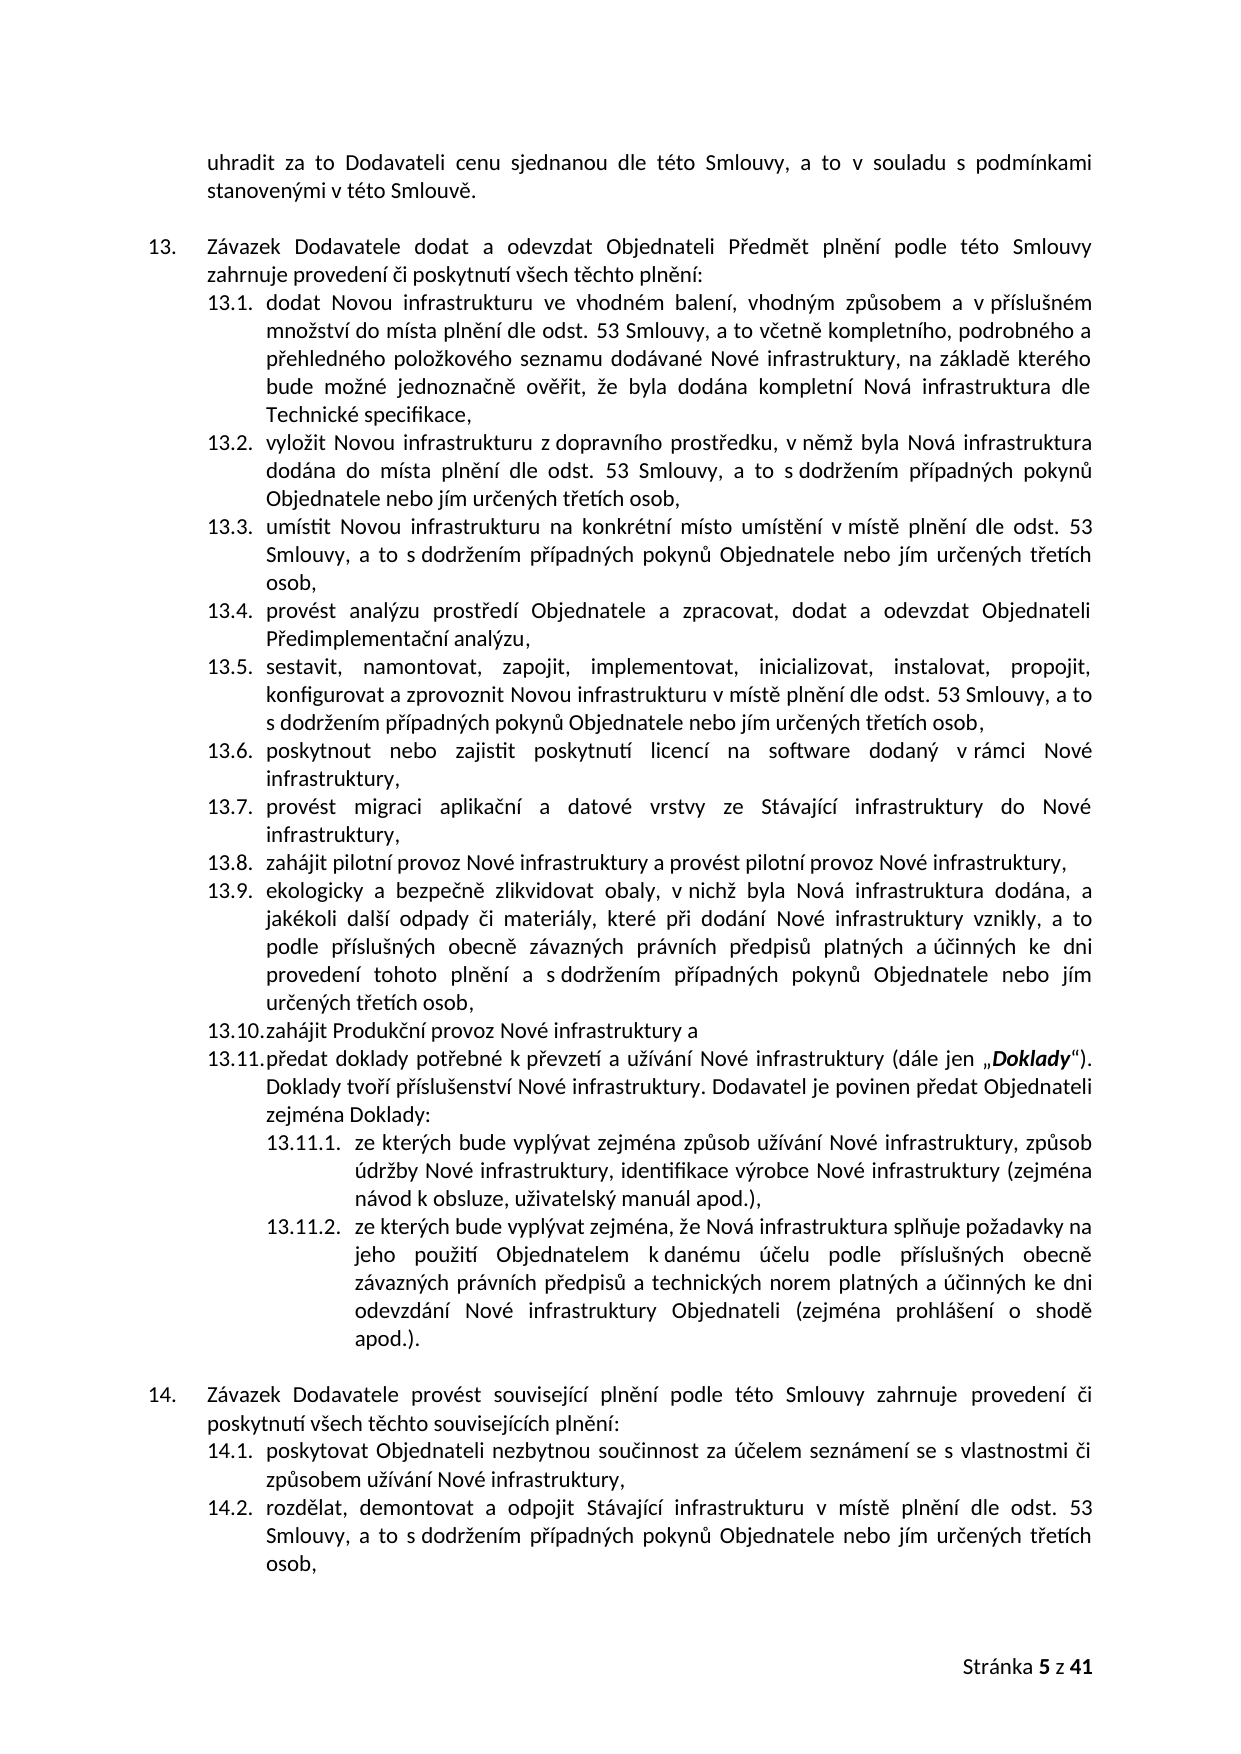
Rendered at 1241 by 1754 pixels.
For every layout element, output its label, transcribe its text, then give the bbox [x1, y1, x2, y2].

list Závazek Dodavatele dodat a odevzdat Objednateli Předmět plnění podle této Smlouvy zahrnuje provedení či poskytnutí všech těchto plnění: [148, 232, 1092, 288]
list předat doklady potřebné k převzetí a užívání Nové infrastruktury (dále jen „Doklady“). Doklady tvoří příslušenství Nové infrastruktury. Dodavatel je povinen předat Objednateli zejména Doklady: [207, 1044, 1092, 1128]
list poskytovat Objednateli nezbytnou součinnost za účelem seznámení se s vlastnostmi či způsobem užívání Nové infrastruktury, [207, 1437, 1092, 1493]
list vyložit Novou infrastrukturu z dopravního prostředku, v němž byla Nová infrastruktura dodána do místa plnění dle odst. 53 Smlouvy, a to s dodržením případných pokynů Objednatele nebo jím určených třetích osob, [207, 428, 1092, 512]
list ze kterých bude vyplývat zejména způsob užívání Nové infrastruktury, způsob údržby Nové infrastruktury, identifikace výrobce Nové infrastruktury (zejména návod k obsluze, uživatelský manuál apod.), [266, 1128, 1092, 1212]
list provést analýzu prostředí Objednatele a zpracovat, dodat a odevzdat Objednateli Předimplementační analýzu, [207, 596, 1092, 652]
list ze kterých bude vyplývat zejména, že Nová infrastruktura splňuje požadavky na jeho použití Objednatelem k danému účelu podle příslušných obecně závazných právních předpisů a technických norem platných a účinných ke dni odevzdání Nové infrastruktury Objednateli (zejména prohlášení o shodě apod.). [266, 1212, 1092, 1353]
list dodat Novou infrastrukturu ve vhodném balení, vhodným způsobem a v příslušném množství do místa plnění dle odst. 53 Smlouvy, a to včetně kompletního, podrobného a přehledného položkového seznamu dodávané Nové infrastruktury, na základě kterého bude možné jednoznačně ověřit, že byla dodána kompletní Nová infrastruktura dle Technické specifikace, [207, 288, 1092, 428]
list zahájit pilotní provoz Nové infrastruktury a provést pilotní provoz Nové infrastruktury, [207, 848, 1092, 876]
list rozdělat, demontovat a odpojit Stávající infrastrukturu v místě plnění dle odst. 53 Smlouvy, a to s dodržením případných pokynů Objednatele nebo jím určených třetích osob, [207, 1493, 1092, 1577]
list Závazek Dodavatele provést související plnění podle této Smlouvy zahrnuje provedení či poskytnutí všech těchto souvisejících plnění: [148, 1381, 1092, 1437]
list provést migraci aplikační a datové vrstvy ze Stávající infrastruktury do Nové infrastruktury, [207, 792, 1092, 848]
list zahájit Produkční provoz Nové infrastruktury a [207, 1016, 1092, 1044]
list poskytnout nebo zajistit poskytnutí licencí na software dodaný v rámci Nové infrastruktury, [207, 736, 1092, 792]
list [148, 148, 1092, 204]
list sestavit, namontovat, zapojit, implementovat, inicializovat, instalovat, propojit, konfigurovat a zprovoznit Novou infrastrukturu v místě plnění dle odst. 53 Smlouvy, a to s dodržením případných pokynů Objednatele nebo jím určených třetích osob, [207, 652, 1092, 736]
list ekologicky a bezpečně zlikvidovat obaly, v nichž byla Nová infrastruktura dodána, a jakékoli další odpady či materiály, které při dodání Nové infrastruktury vznikly, a to podle příslušných obecně závazných právních předpisů platných a účinných ke dni provedení tohoto plnění a s dodržením případných pokynů Objednatele nebo jím určených třetích osob, [207, 876, 1092, 1016]
list umístit Novou infrastrukturu na konkrétní místo umístění v místě plnění dle odst. 53 Smlouvy, a to s dodržením případných pokynů Objednatele nebo jím určených třetích osob, [207, 512, 1092, 596]
